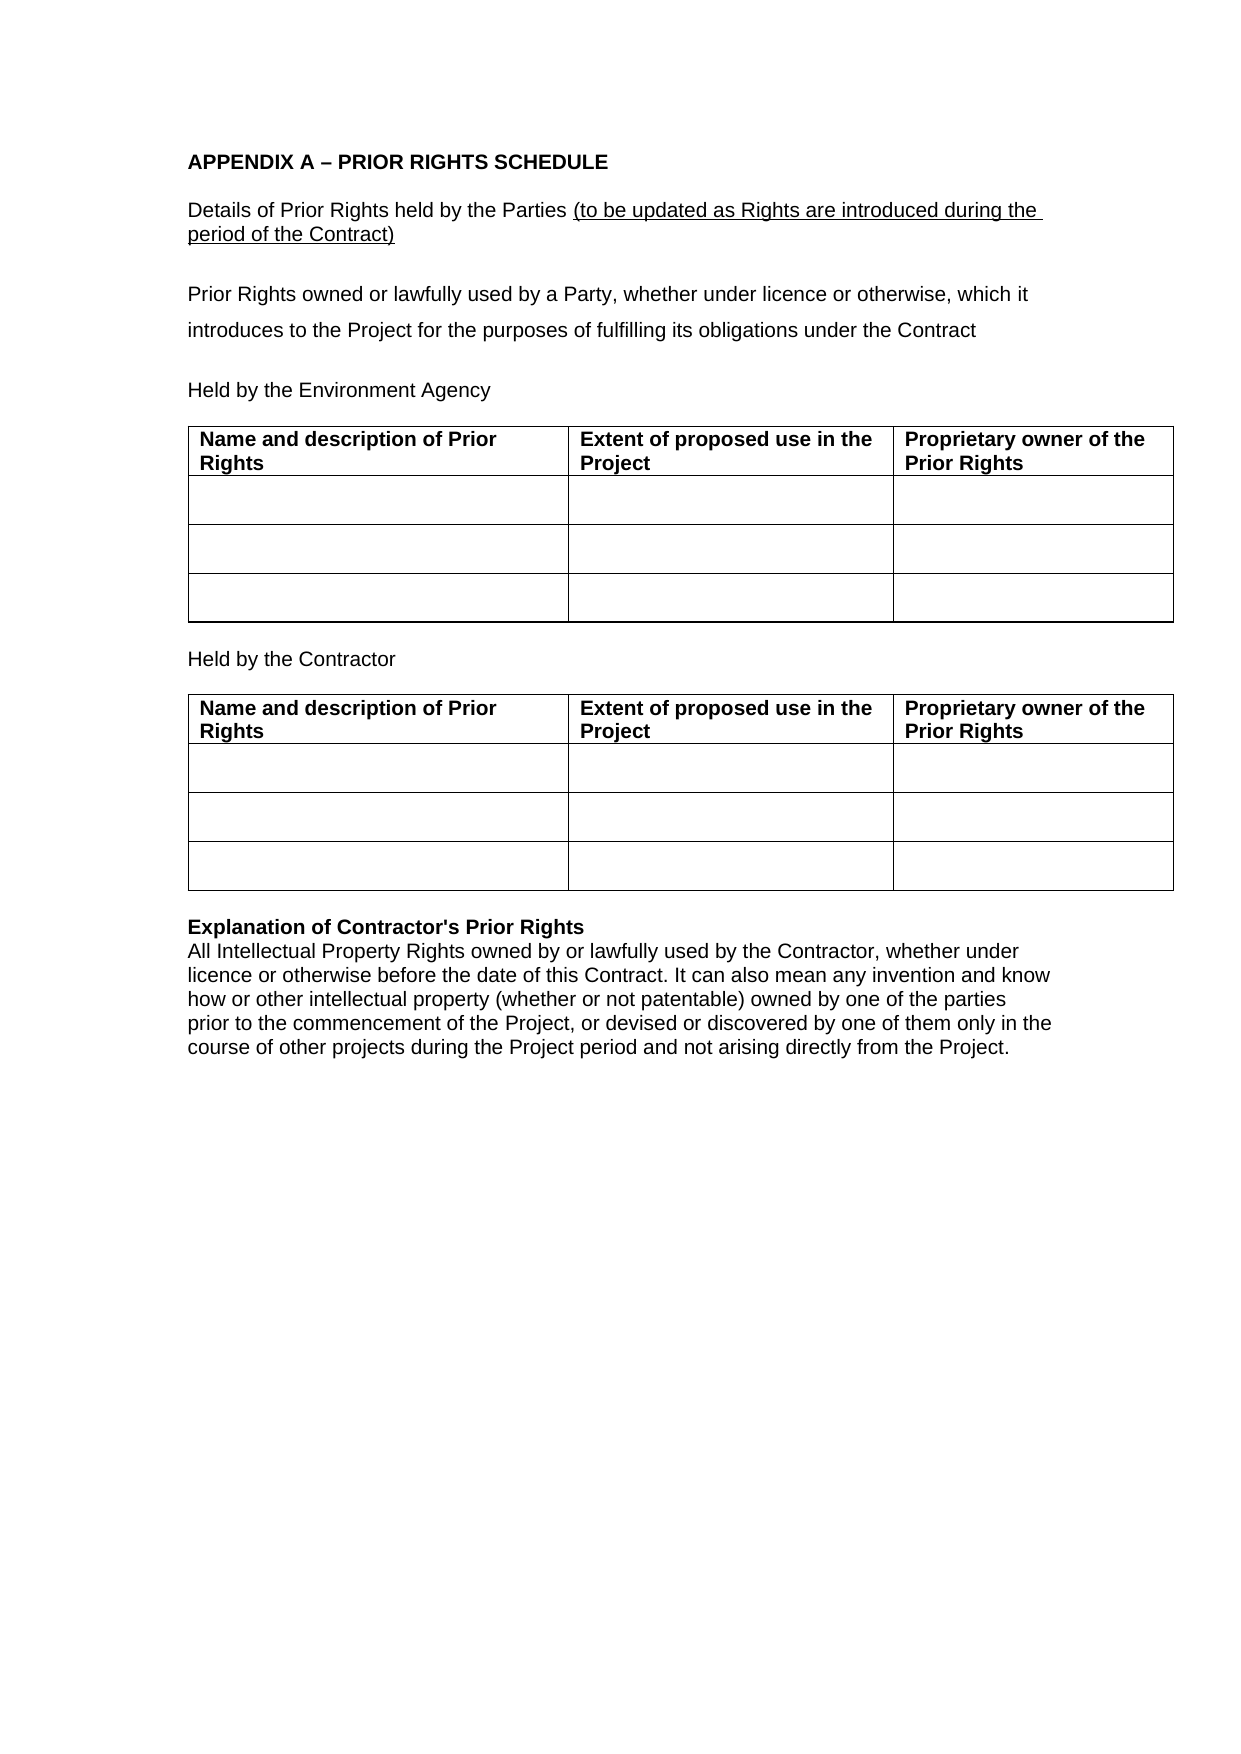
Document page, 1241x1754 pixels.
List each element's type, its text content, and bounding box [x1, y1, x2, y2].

table_cell [894, 793, 1173, 841]
table_cell [569, 793, 893, 841]
table_cell [189, 574, 568, 621]
text Explanation of Contractor's Prior Rights All Intellectual Property Rights owned by or lawfully used by the Contractor, whether under licence or otherwise before the date of this Contract. It can also mean any invention and know how or other intellectual property (whether or not patentable) owned by one of the parties prior to the commencement of the Project, or devised or discovered by one of them only in the course of other projects during the Project period and not arising directly from the Project. [187, 915, 1053, 1059]
text Prior Rights owned or lawfully used by a Party, whether under licence or otherwise, which it introduces to the Project for the purposes of fulfilling its obligations under the Contract [187, 282, 1053, 342]
table_cell [189, 842, 568, 890]
table_cell [569, 525, 893, 572]
table_header Proprietary owner of the Prior Rights [894, 695, 1173, 743]
text Details of Prior Rights held by the Parties (to be updated as Rights are introduced during the period of the Contract) [187, 198, 1053, 246]
table_cell [894, 525, 1173, 572]
table_header Name and description of Prior Rights [189, 695, 568, 743]
text Held by the Contractor [187, 646, 1053, 670]
table_header Extent of proposed use in the Project [569, 695, 893, 743]
table_cell [569, 476, 893, 523]
table_cell [569, 842, 893, 890]
table_header Proprietary owner of the Prior Rights [894, 427, 1173, 474]
table_cell [189, 476, 568, 523]
table_header Name and description of Prior Rights [189, 427, 568, 474]
table_cell [189, 793, 568, 841]
table_cell [189, 525, 568, 572]
subtitle APPENDIX A – PRIOR RIGHTS SCHEDULE [187, 150, 1053, 174]
table_cell [894, 476, 1173, 523]
table_cell [569, 744, 893, 792]
table_cell [894, 574, 1173, 621]
table_cell [569, 574, 893, 621]
text Held by the Environment Agency [187, 378, 1053, 402]
table_cell [894, 744, 1173, 792]
table_cell [894, 842, 1173, 890]
table_cell [189, 744, 568, 792]
table_header Extent of proposed use in the Project [569, 427, 893, 474]
